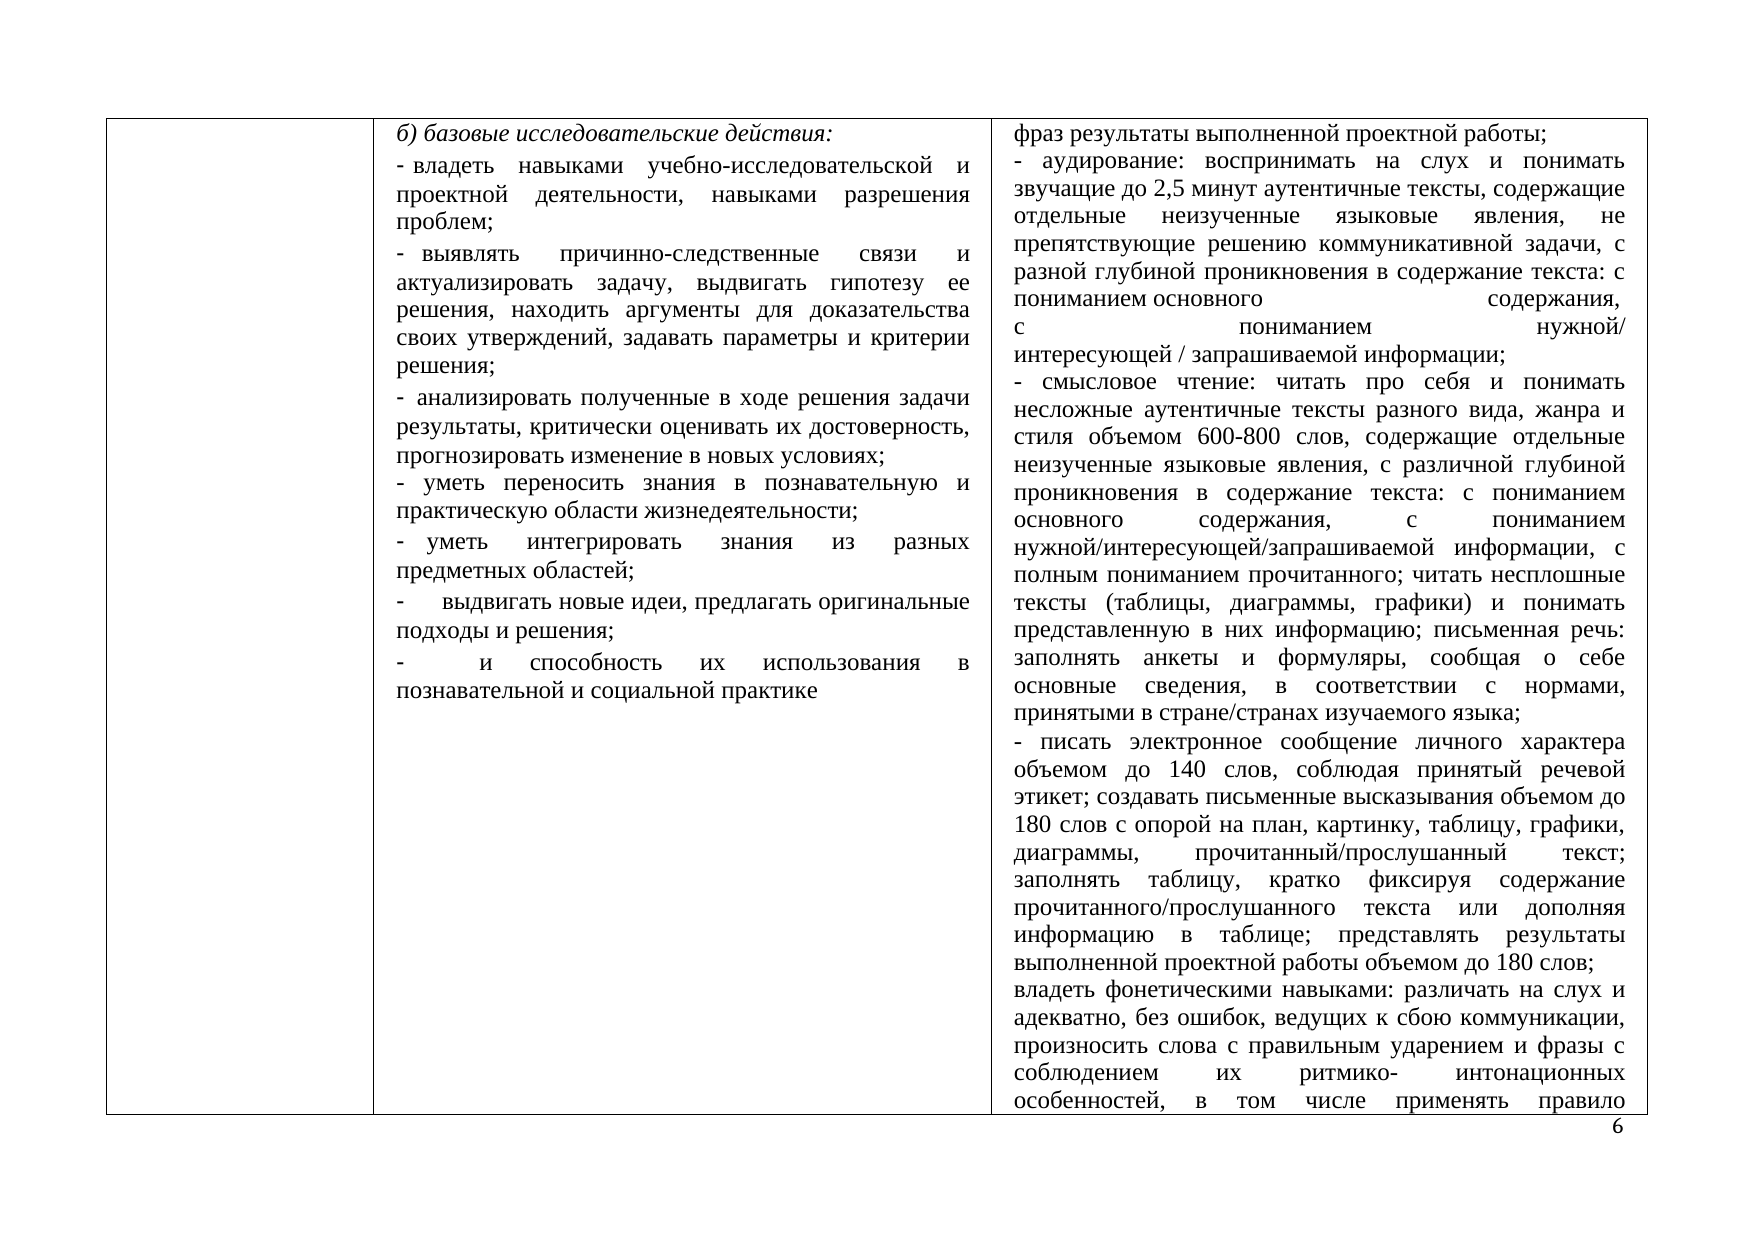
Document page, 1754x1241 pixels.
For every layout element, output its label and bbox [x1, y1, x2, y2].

table_cell [374, 119, 991, 1114]
table_cell [992, 119, 1647, 1114]
table_cell [107, 119, 373, 1114]
